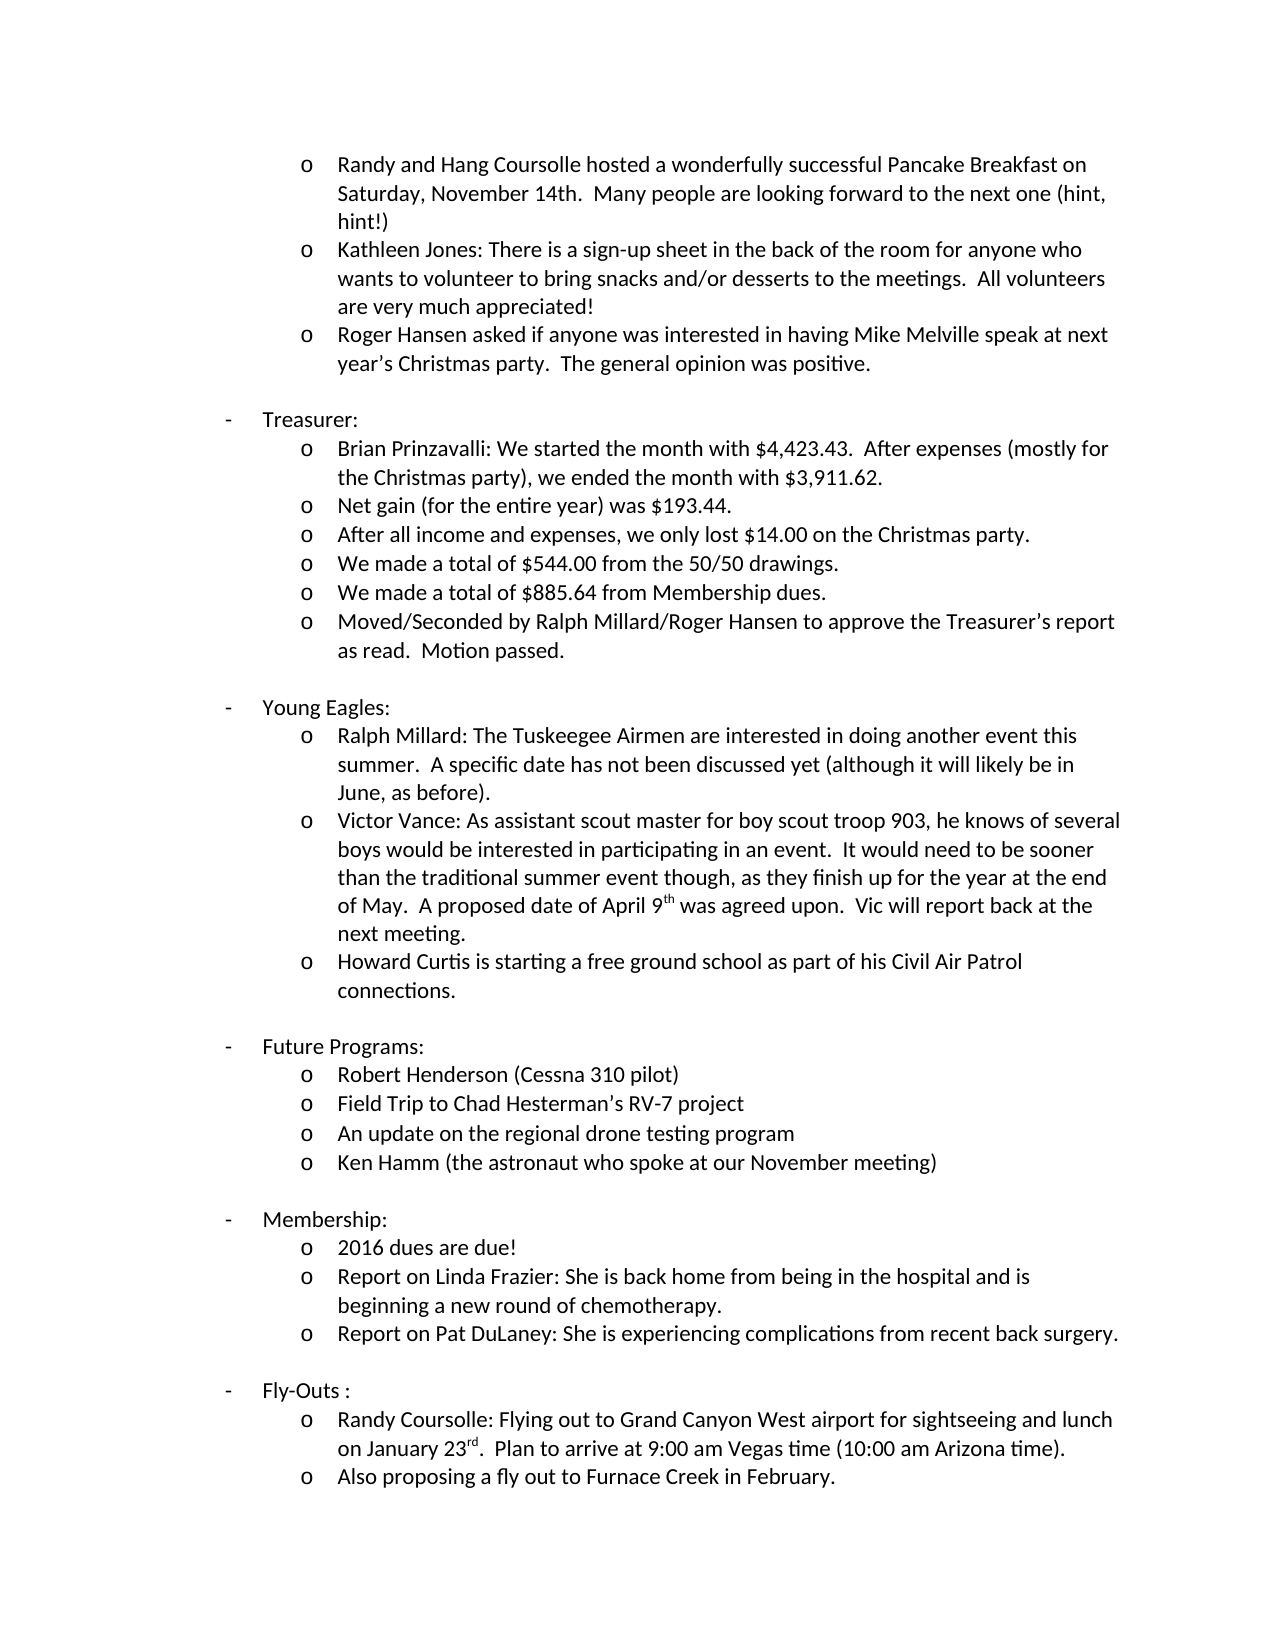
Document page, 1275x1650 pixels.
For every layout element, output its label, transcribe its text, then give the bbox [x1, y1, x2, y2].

list Fly-Outs : [225, 1377, 1125, 1405]
list Membership: [225, 1205, 1125, 1233]
list Robert Henderson (Cessna 310 pilot) [300, 1060, 1125, 1089]
list Victor Vance: As assistant scout master for boy scout troop 903, he knows of several boys would be interested in participating in an event. It would need to be sooner than the traditional summer event though, as they finish up for the year at the end of May. A proposed date of April 9th was agreed upon. Vic will report back at the next meeting. [300, 806, 1125, 947]
list Field Trip to Chad Hesterman’s RV-7 project [300, 1089, 1125, 1119]
list Kathleen Jones: There is a sign-up sheet in the back of the room for anyone who wants to volunteer to bring snacks and/or desserts to the meetings. All volunteers are very much appreciated! [300, 235, 1125, 320]
list Ken Hamm (the astronaut who spoke at our November meeting) [300, 1148, 1125, 1177]
list 2016 dues are due! [300, 1233, 1125, 1262]
list We made a total of $544.00 from the 50/50 drawings. [300, 549, 1125, 578]
list Also proposing a fly out to Furnace Creek in February. [300, 1462, 1125, 1491]
list Treasurer: [225, 406, 1125, 434]
list Future Programs: [225, 1032, 1125, 1060]
list Report on Linda Frazier: She is back home from being in the hospital and is beginning a new round of chemotherapy. [300, 1262, 1125, 1319]
list Howard Curtis is starting a free ground school as part of his Civil Air Patrol connections. [300, 947, 1125, 1004]
list Net gain (for the entire year) was $193.44. [300, 491, 1125, 520]
list Ralph Millard: The Tuskeegee Airmen are interested in doing another event this summer. A specific date has not been discussed yet (although it will likely be in June, as before). [300, 721, 1125, 806]
list Roger Hansen asked if anyone was interested in having Mike Melville speak at next year’s Christmas party. The general opinion was positive. [300, 320, 1125, 378]
list An update on the regional drone testing program [300, 1119, 1125, 1148]
list Brian Prinzavalli: We started the month with $4,423.43. After expenses (mostly for the Christmas party), we ended the month with $3,911.62. [300, 434, 1125, 491]
list Moved/Seconded by Ralph Millard/Roger Hansen to approve the Treasurer’s report as read. Motion passed. [300, 607, 1125, 665]
list We made a total of $885.64 from Membership dues. [300, 578, 1125, 607]
list Young Eagles: [225, 693, 1125, 721]
list Randy Coursolle: Flying out to Grand Canyon West airport for sightseeing and lunch on January 23rd. Plan to arrive at 9:00 am Vegas time (10:00 am Arizona time). [300, 1405, 1125, 1462]
list Randy and Hang Coursolle hosted a wonderfully successful Pancake Breakfast on Saturday, November 14th. Many people are looking forward to the next one (hint, hint!) [300, 150, 1125, 235]
list Report on Pat DuLaney: She is experiencing complications from recent back surgery. [300, 1319, 1125, 1349]
list After all income and expenses, we only lost $14.00 on the Christmas party. [300, 520, 1125, 549]
